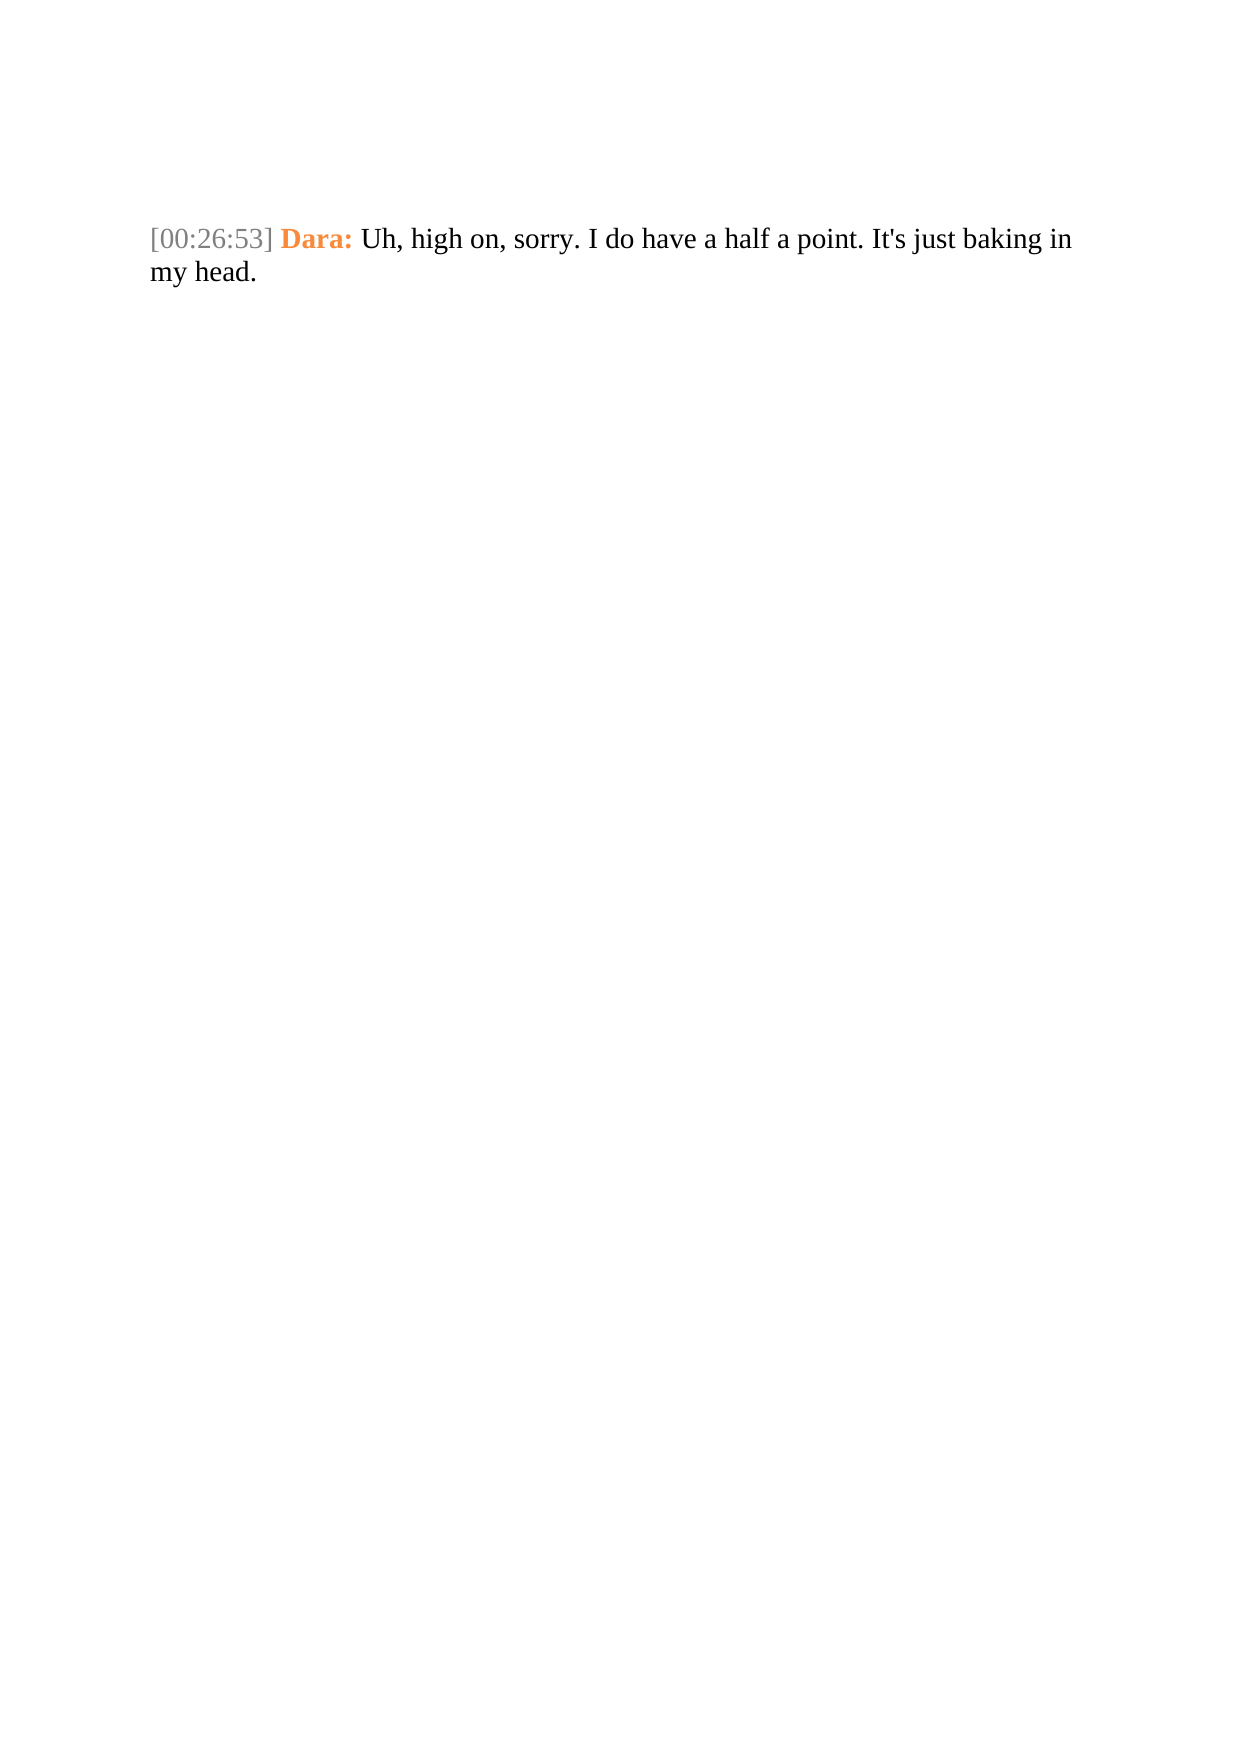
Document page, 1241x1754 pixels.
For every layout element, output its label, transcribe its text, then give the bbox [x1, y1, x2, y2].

text [00:26:53] Dara: Uh, high on, sorry. I do have a half a point. It's just baking in my head. [150, 221, 1090, 288]
